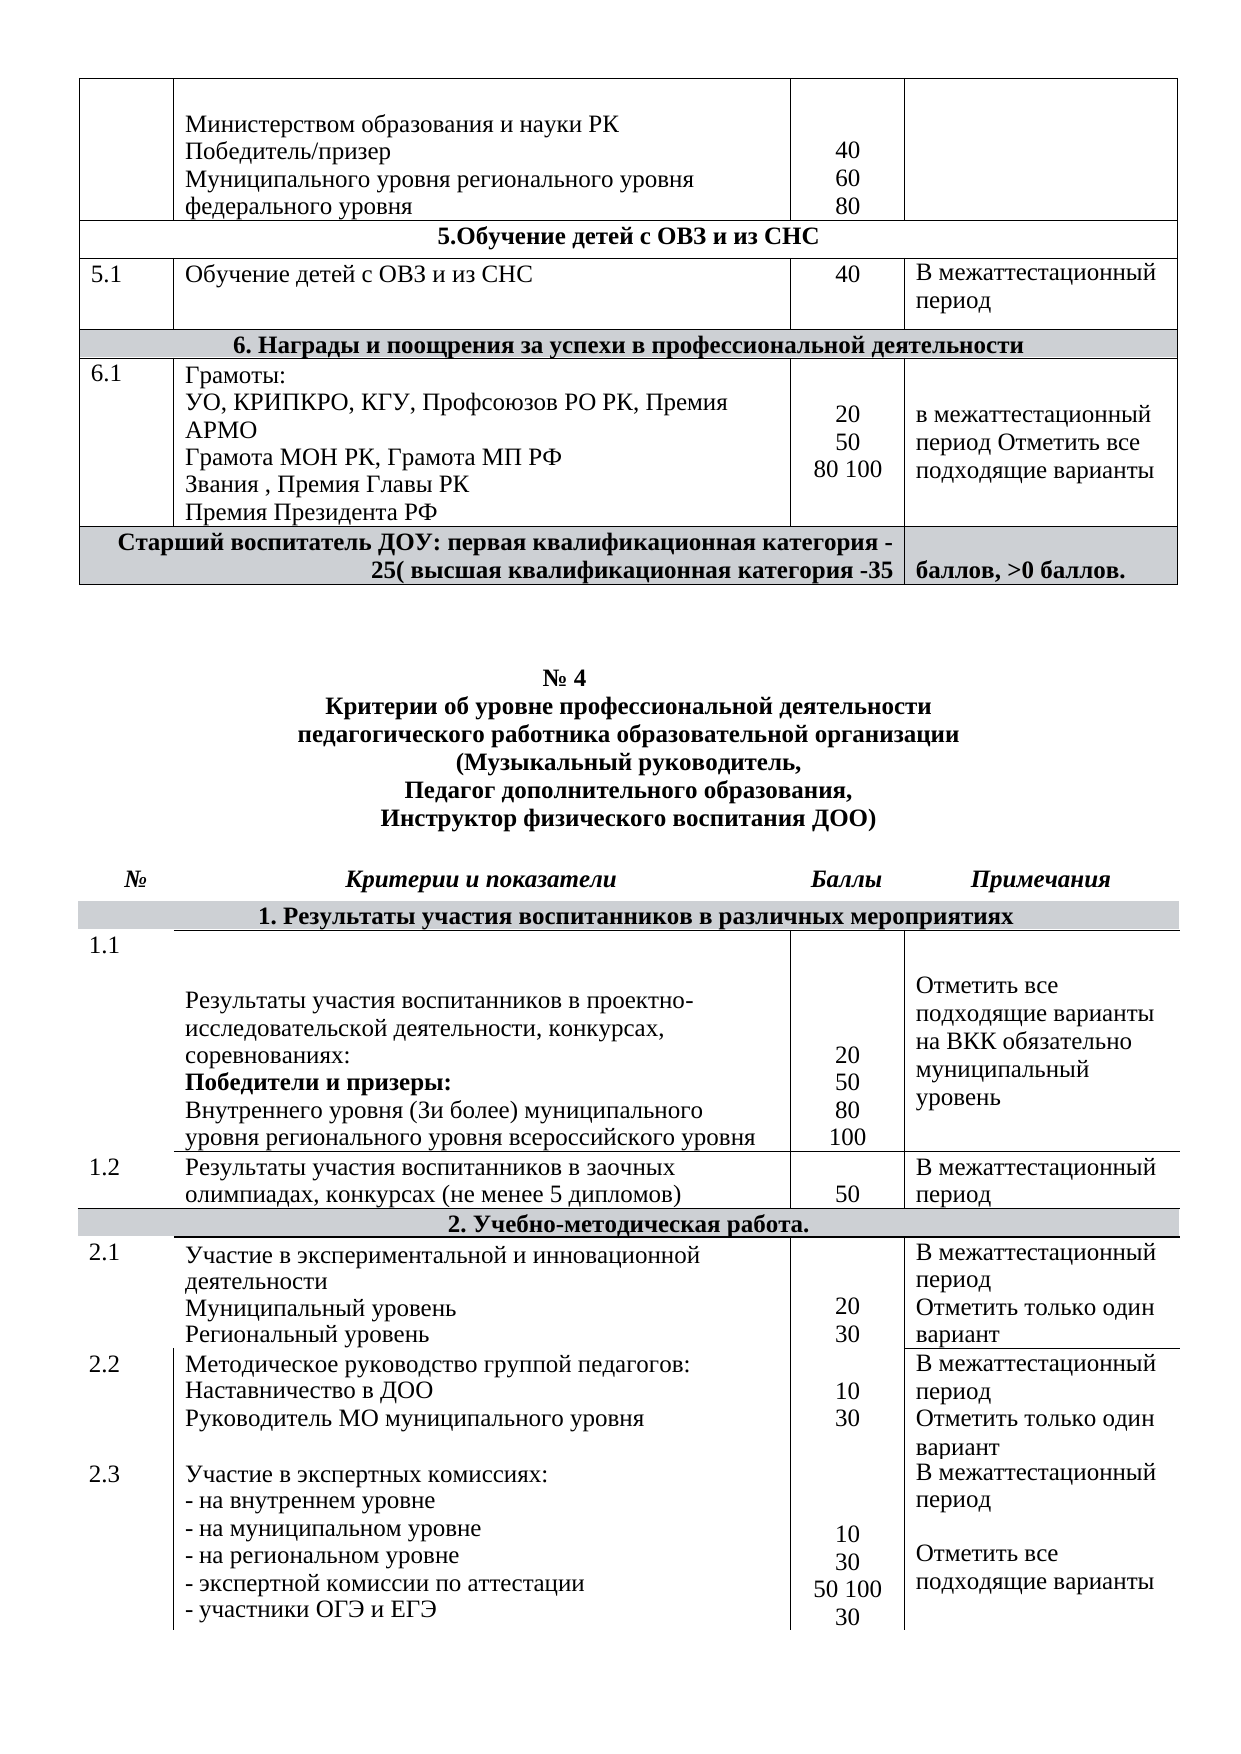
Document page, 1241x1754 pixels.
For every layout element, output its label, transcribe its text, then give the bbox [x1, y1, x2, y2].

table_cell 1.2 [78, 1151, 174, 1208]
table_cell Участие в экспертных комиссиях: на внутреннем уровне на муниципальном уровне на региональном уровне экспертной комиссии по аттестации участники ОГЭ и ЕГЭ [174, 1459, 790, 1630]
table_cell Отметить все подходящие варианты на ВКК обязательно муниципальный уровень [905, 931, 1179, 1151]
table_cell 5.Обучение детей с ОВЗ и из СНС [80, 221, 1177, 258]
table_cell 6. Награды и поощрения за успехи в профессиональной деятельности [80, 330, 1177, 357]
table_cell 50 [791, 1152, 904, 1208]
table_cell 1. Результаты участия воспитанников в различных мероприятиях [174, 901, 1179, 929]
table_header [905, 79, 1177, 220]
table_header [80, 79, 173, 220]
table_cell 5.1 [80, 259, 173, 329]
table_cell В межаттестационный период [905, 1152, 1179, 1208]
table_cell Участие в экспериментальной и инновационной деятельности Муниципальный уровень Региональный уровень [174, 1238, 790, 1348]
table_cell Обучение детей с ОВЗ и из СНС [174, 259, 790, 329]
table_header Баллы [791, 857, 904, 901]
table_cell 2.3 [78, 1459, 173, 1630]
text Критерии об уровне профессиональной деятельности педагогического работника образовательной организации (Музыкальный руководитель, Педагог дополнительного образования, Инструктор физического воспитания ДОО) [61, 692, 1196, 832]
table_cell В межаттестационный период [905, 259, 1177, 329]
table_cell 40 [791, 259, 904, 329]
table_cell [78, 901, 174, 929]
table_cell В межаттестационный период Отметить все подходящие варианты [905, 1459, 1179, 1630]
table_cell 20 30 [791, 1238, 904, 1348]
text № 4 [542, 664, 1196, 692]
table_header 40 60 80 [791, 79, 904, 220]
table_cell Грамоты: УО, КРИПКРО, КГУ, Профсоюзов РО РК, Премия АРМО Грамота МОН РК, Грамота МП РФ Звания , Премия Главы РК Премия Президента РФ [174, 359, 790, 526]
table_cell 1.1 [78, 930, 174, 1151]
table_cell 10 30 [791, 1348, 904, 1459]
table_cell в межаттестационный период Отметить все подходящие варианты [905, 359, 1177, 526]
table_cell В межаттестационный период Отметить только один вариант [905, 1349, 1179, 1459]
table_cell 10 30 50 100 30 [791, 1459, 904, 1630]
table_header Критерии и показатели [174, 857, 791, 901]
table_cell Старший воспитатель ДОУ: первая квалификационная категория -25( высшая квалификационная категория -35 [80, 527, 904, 584]
table_cell 20 50 80 100 [791, 931, 904, 1151]
table_header № [78, 857, 174, 901]
table_cell 2.2 [78, 1348, 173, 1459]
table_cell 6.1 [80, 359, 173, 526]
table_header Примечания [904, 857, 1179, 901]
table_cell Результаты участия воспитанников в проектноисследовательской деятельности, конкурсах, соревнованиях: Победители и призеры: Внутреннего уровня (Зи более) муниципального уровня регионального уровня всероссийского уровня [174, 931, 790, 1151]
table_cell 2.1 [78, 1236, 174, 1348]
table_header Министерством образования и науки РК Победитель/призер Муниципального уровня регионального уровня федерального уровня [174, 79, 790, 220]
table_cell В межаттестационный период Отметить только один вариант [905, 1238, 1179, 1348]
table_cell Методическое руководство группой педагогов: Наставничество в ДОО Руководитель МО муниципального уровня [174, 1348, 790, 1459]
table_cell баллов, >0 баллов. [905, 527, 1177, 584]
table_cell 20 50 80 100 [791, 359, 904, 526]
table_cell Результаты участия воспитанников в заочных олимпиадах, конкурсах (не менее 5 дипломов) [174, 1152, 790, 1208]
table_cell 2. Учебно-методическая работа. [78, 1209, 1179, 1236]
